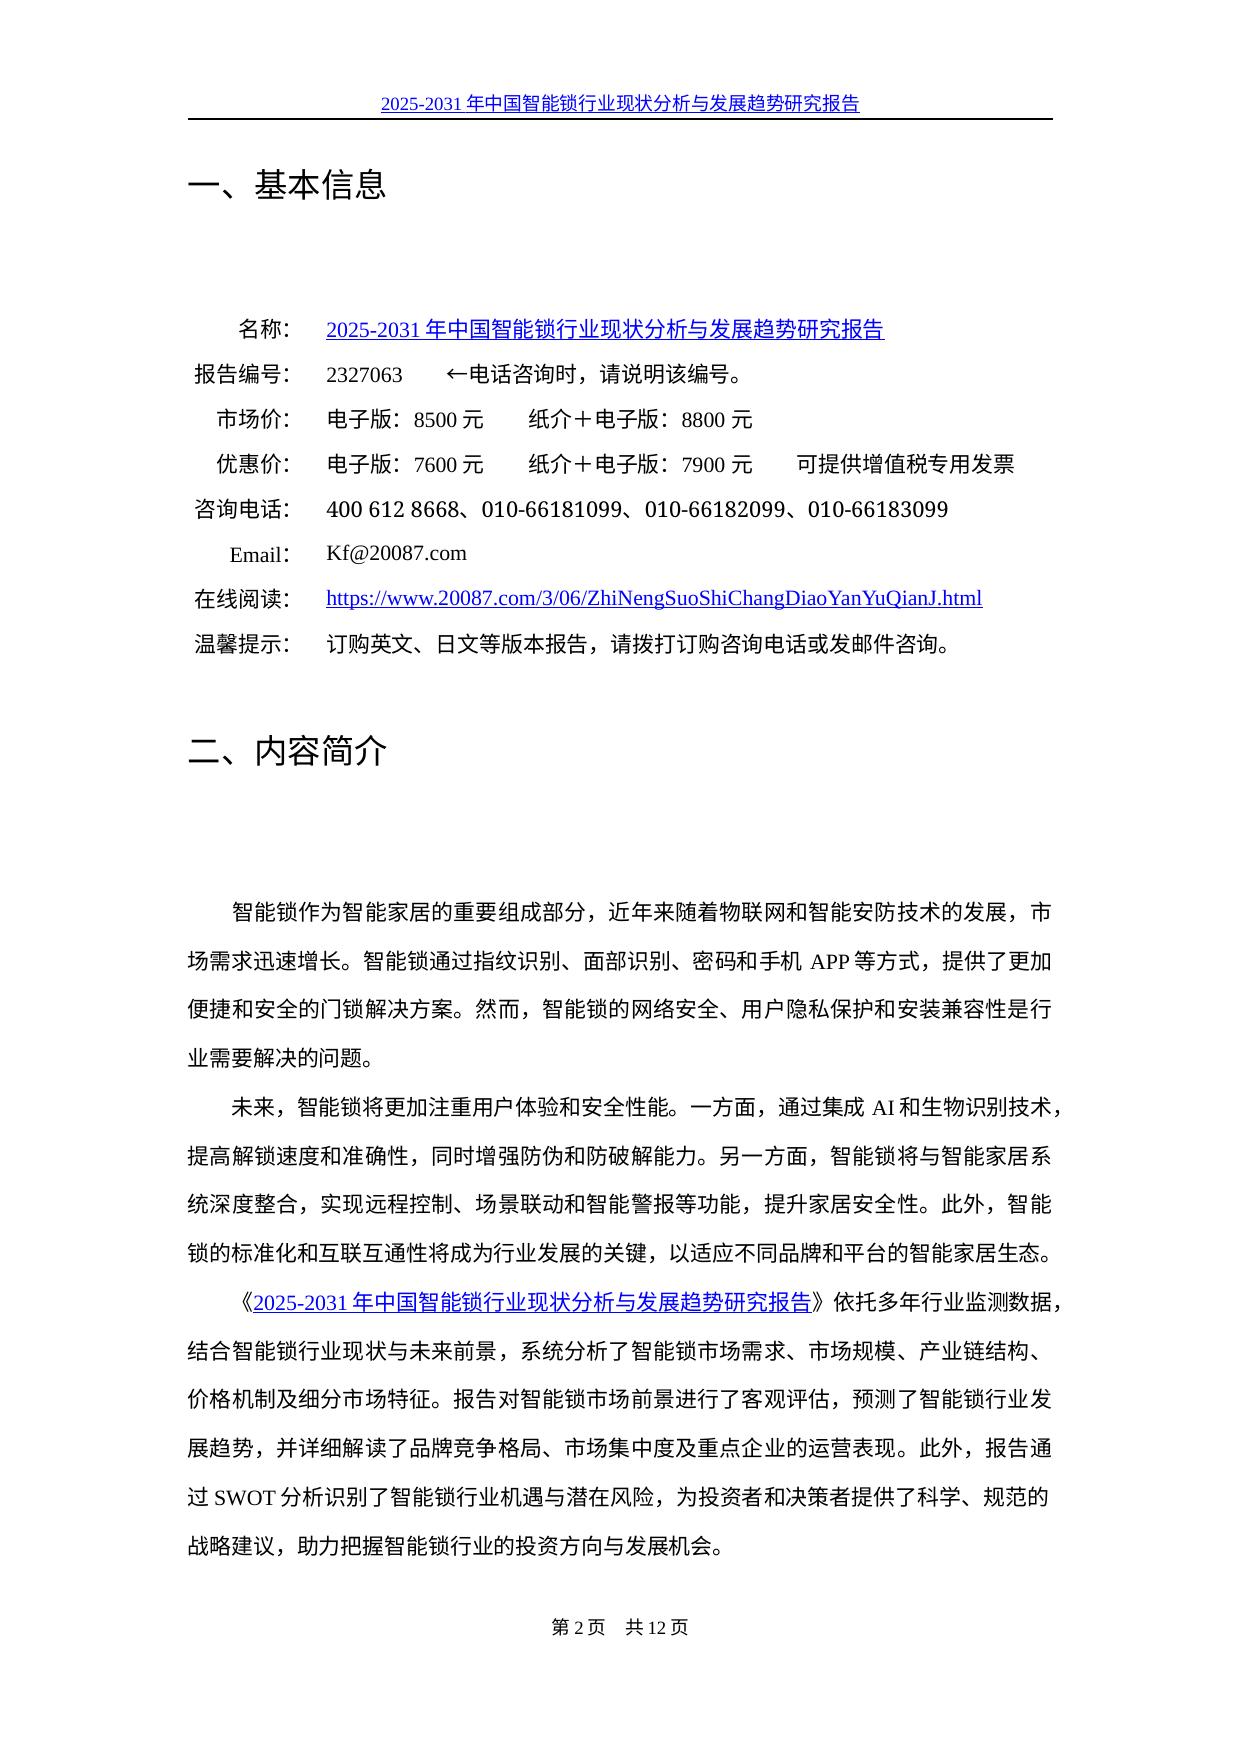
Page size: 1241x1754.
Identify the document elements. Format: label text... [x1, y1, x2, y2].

table_cell Kf@20087.com [315, 537, 1073, 582]
table_cell 电子版：8500 元 纸介＋电子版：8800 元 [315, 402, 1073, 447]
table_cell 咨询电话： [167, 492, 315, 537]
table_cell 在线阅读： [167, 582, 315, 627]
table_cell 电子版：7600 元 纸介＋电子版：7900 元 可提供增值税专用发票 [315, 447, 1073, 492]
table_cell 报告编号： [167, 357, 315, 402]
table_header 名称： [167, 312, 315, 357]
table_cell 温馨提示： [167, 627, 315, 672]
table_header 2025-2031年中国智能锁行业现状分析与发展趋势研究报告 [315, 312, 1073, 357]
table_cell [315, 582, 1073, 627]
table_cell 订购英文、日文等版本报告，请拨打订购咨询电话或发邮件咨询。 [315, 627, 1073, 672]
table_cell 优惠价： [167, 447, 315, 492]
table_cell 2327063 ←电话咨询时，请说明该编号。 [315, 357, 1073, 402]
title 一、基本信息 [187, 150, 1053, 215]
table_cell 市场价： [167, 402, 315, 447]
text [187, 894, 1053, 1561]
table_cell Email： [167, 537, 315, 582]
table_cell 400 612 8668、010-66181099、010-66182099、010-66183099 [315, 492, 1073, 537]
title 二、内容简介 [187, 717, 1053, 782]
